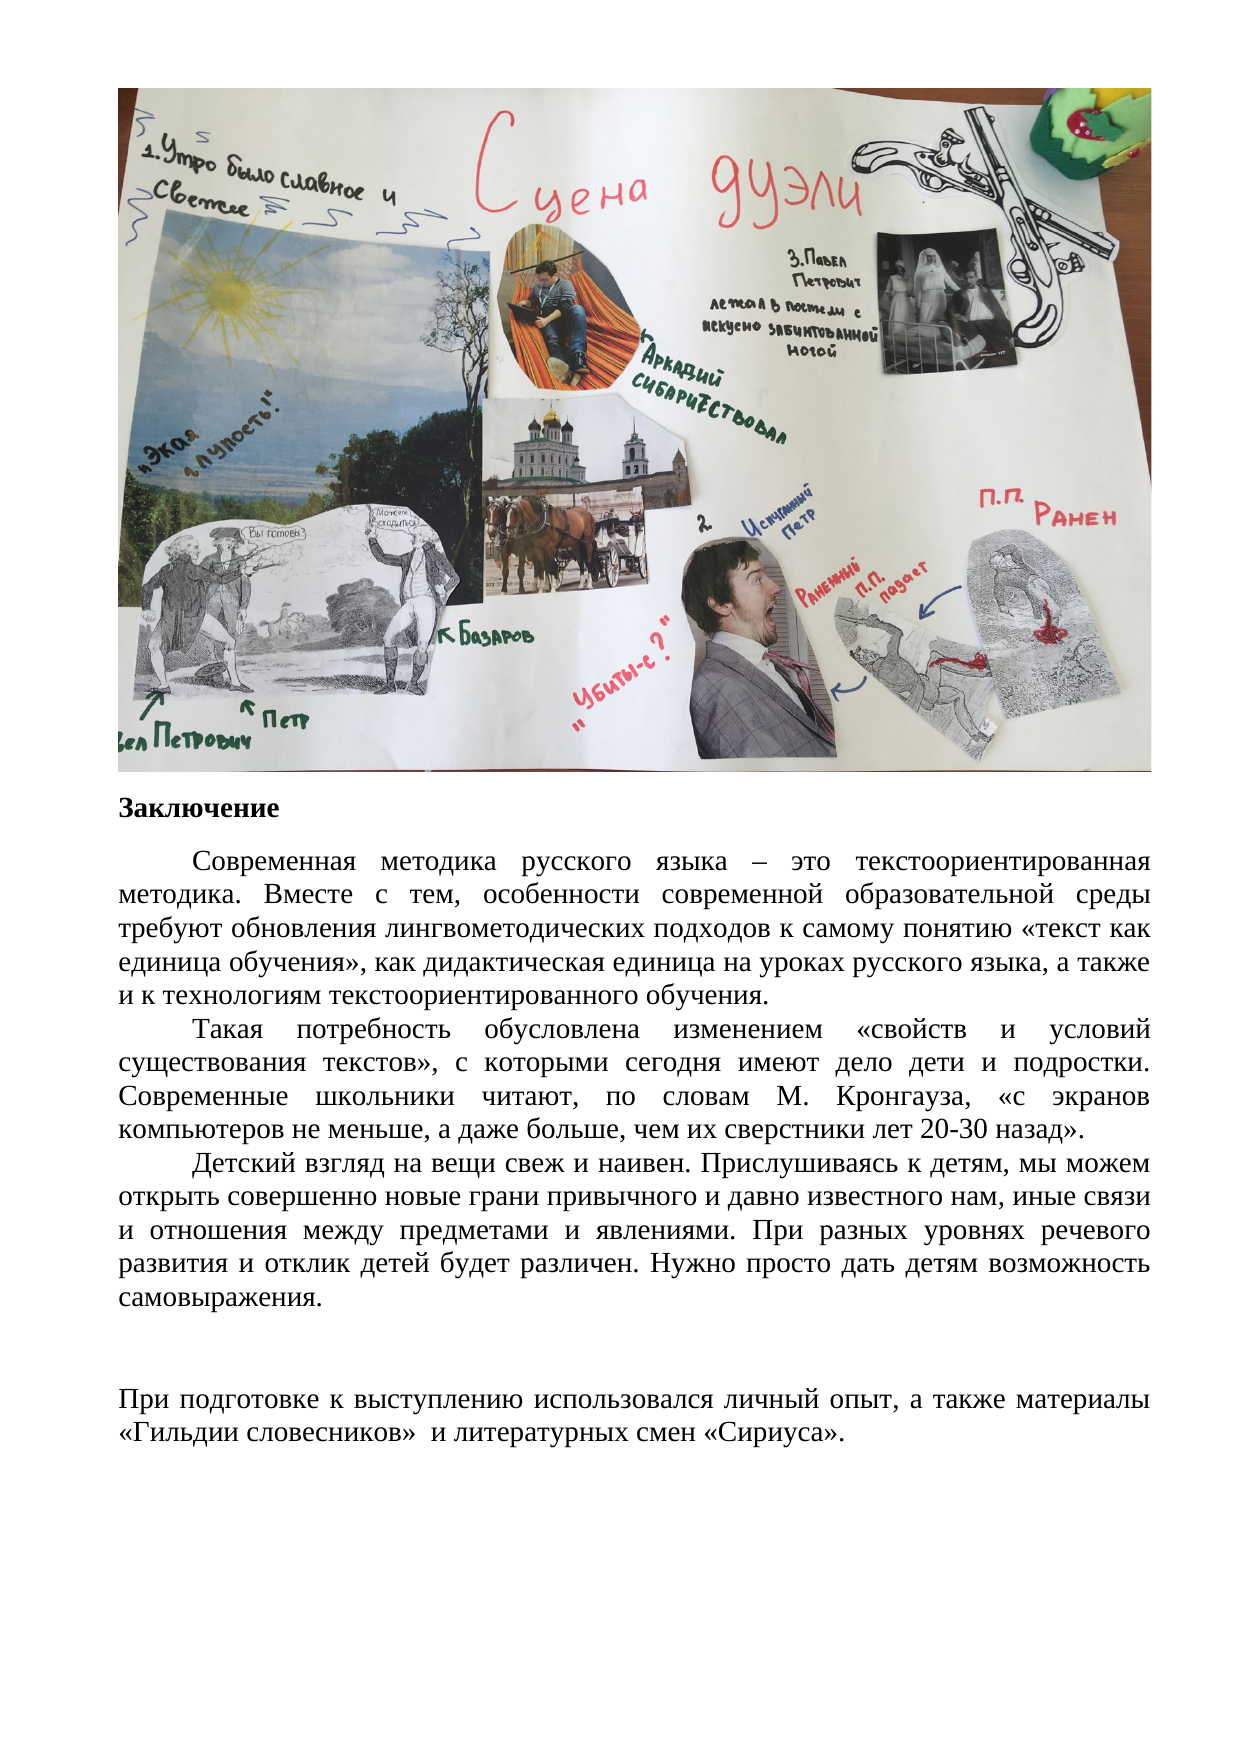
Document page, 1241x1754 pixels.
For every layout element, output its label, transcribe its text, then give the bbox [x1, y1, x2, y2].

text Такая потребность обусловлена изменением «свойств и условий существования текстов», с которыми сегодня имеют дело дети и подростки. Современные школьники читают, по словам М. Кронгауза, «с экранов компьютеров не меньше, а даже больше, чем их сверстники лет 20-30 назад». [118, 1011, 1152, 1145]
text Современная методика русского языка – это текстоориентированная методика. Вместе с тем, особенности современной образовательной среды требуют обновления лингвометодических подходов к самому понятию «текст как единица обучения», как дидактическая единица на уроках русского языка, а также и к технологиям текстоориентированного обучения. [118, 843, 1152, 1011]
text Заключение [118, 790, 1152, 824]
text Детский взгляд на вещи свеж и наивен. Прислушиваясь к детям, мы можем открыть совершенно новые грани привычного и давно известного нам, иные связи и отношения между предметами и явлениями. При разных уровнях речевого развития и отклик детей будет различен. Нужно просто дать детям возможность самовыражения. [118, 1145, 1152, 1314]
text При подготовке к выступлению использовался личный опыт, а также материалы «Гильдии словесников» и литературных смен «Сириуса». [118, 1381, 1152, 1448]
picture [118, 88, 1152, 772]
